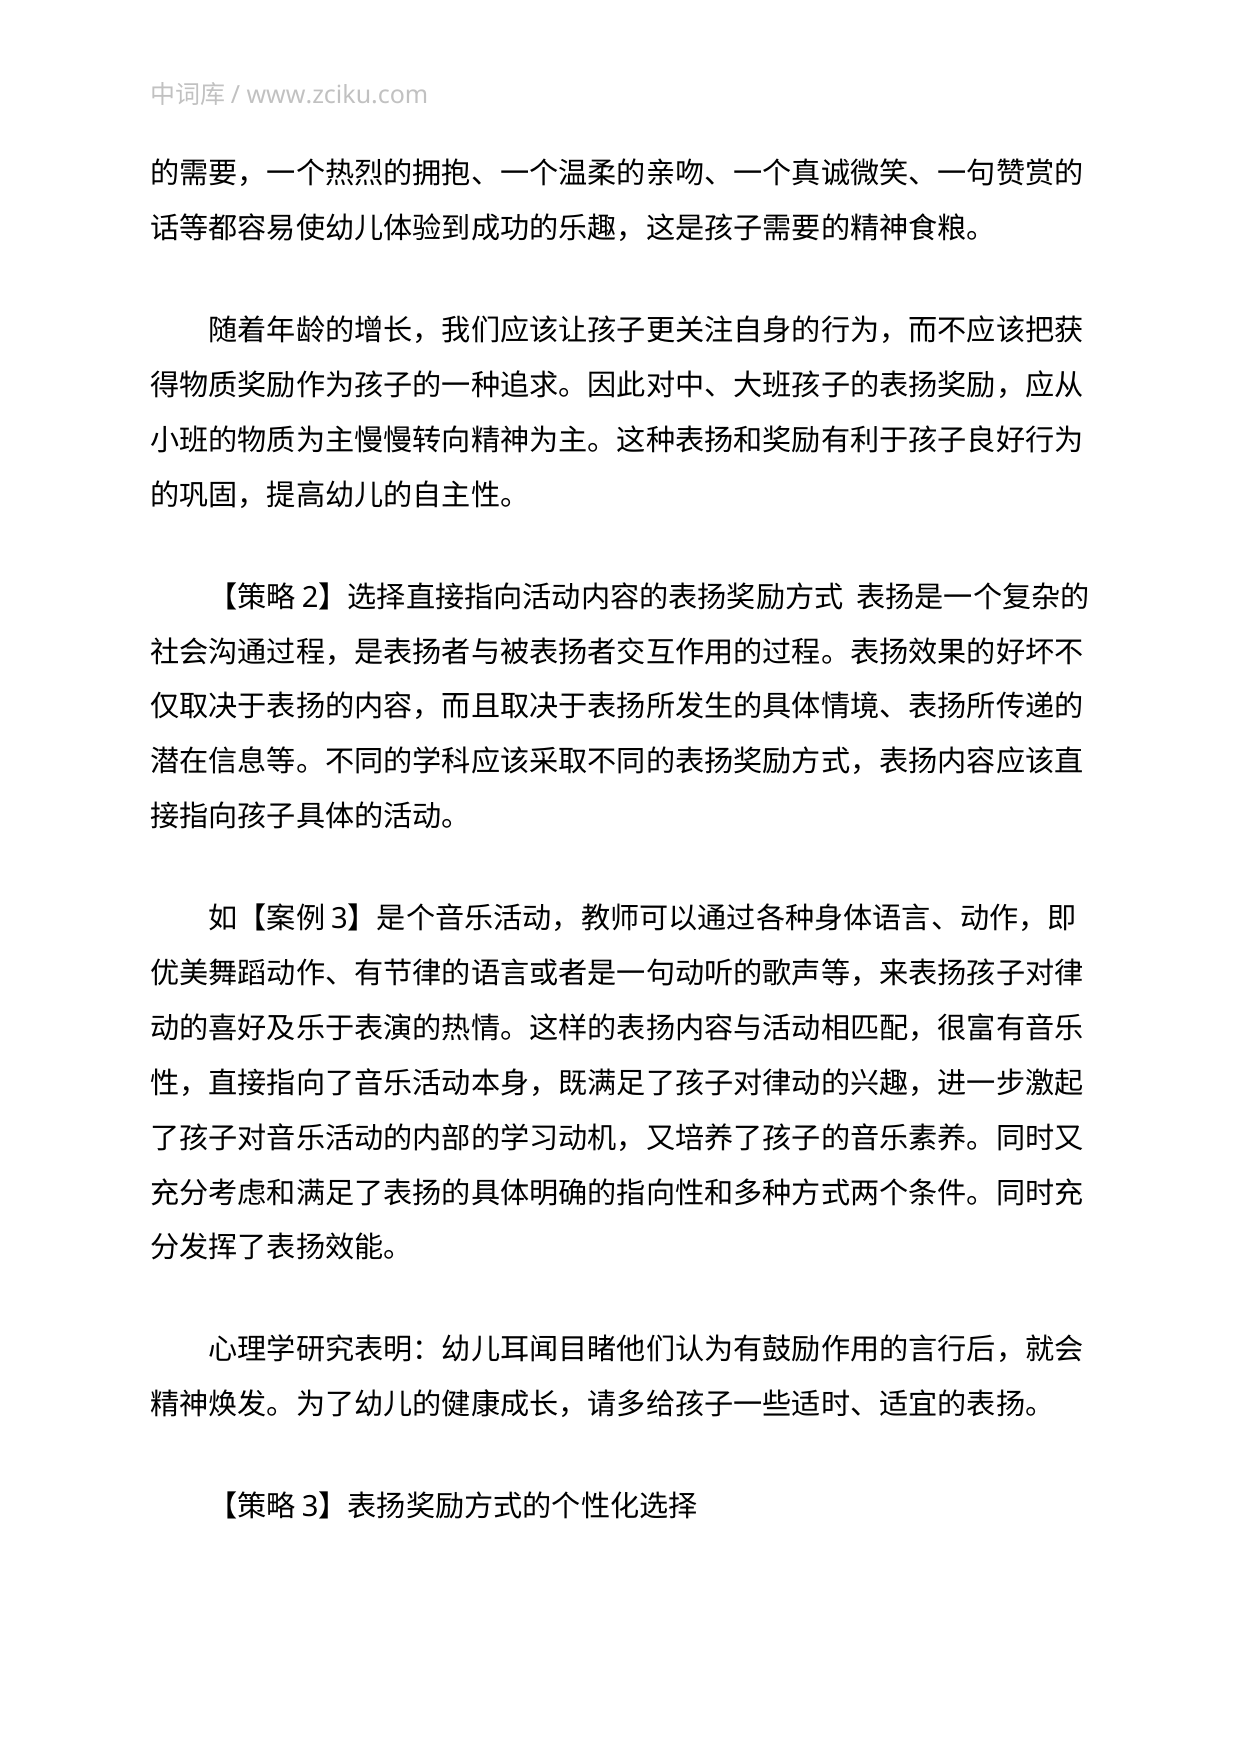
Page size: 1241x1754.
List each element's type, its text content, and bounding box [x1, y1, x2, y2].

text 如【案例3】是个音乐活动，教师可以通过各种身体语言、动作，即优美舞蹈动作、有节律的语言或者是一句动听的歌声等，来表扬孩子对律动的喜好及乐于表演的热情。这样的表扬内容与活动相匹配，很富有音乐性，直接指向了音乐活动本身，既满足了孩子对律动的兴趣，进一步激起了孩子对音乐活动的内部的学习动机，又培养了孩子的音乐素养。同时又充分考虑和满足了表扬的具体明确的指向性和多种方式两个条件。同时充分发挥了表扬效能。 [150, 894, 1090, 1266]
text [150, 150, 1090, 247]
text 心理学研究表明：幼儿耳闻目睹他们认为有鼓励作用的言行后，就会精神焕发。为了幼儿的健康成长，请多给孩子一些适时、适宜的表扬。 [150, 1326, 1090, 1423]
text 随着年龄的增长，我们应该让孩子更关注自身的行为，而不应该把获得物质奖励作为孩子的一种追求。因此对中、大班孩子的表扬奖励，应从小班的物质为主慢慢转向精神为主。这种表扬和奖励有利于孩子良好行为的巩固，提高幼儿的自主性。 [150, 307, 1090, 514]
text 【策略3】表扬奖励方式的个性化选择 [150, 1482, 1090, 1525]
text 【策略2】选择直接指向活动内容的表扬奖励方式 表扬是一个复杂的社会沟通过程，是表扬者与被表扬者交互作用的过程。表扬效果的好坏不仅取决于表扬的内容，而且取决于表扬所发生的具体情境、表扬所传递的潜在信息等。不同的学科应该采取不同的表扬奖励方式，表扬内容应该直接指向孩子具体的活动。 [150, 573, 1090, 835]
